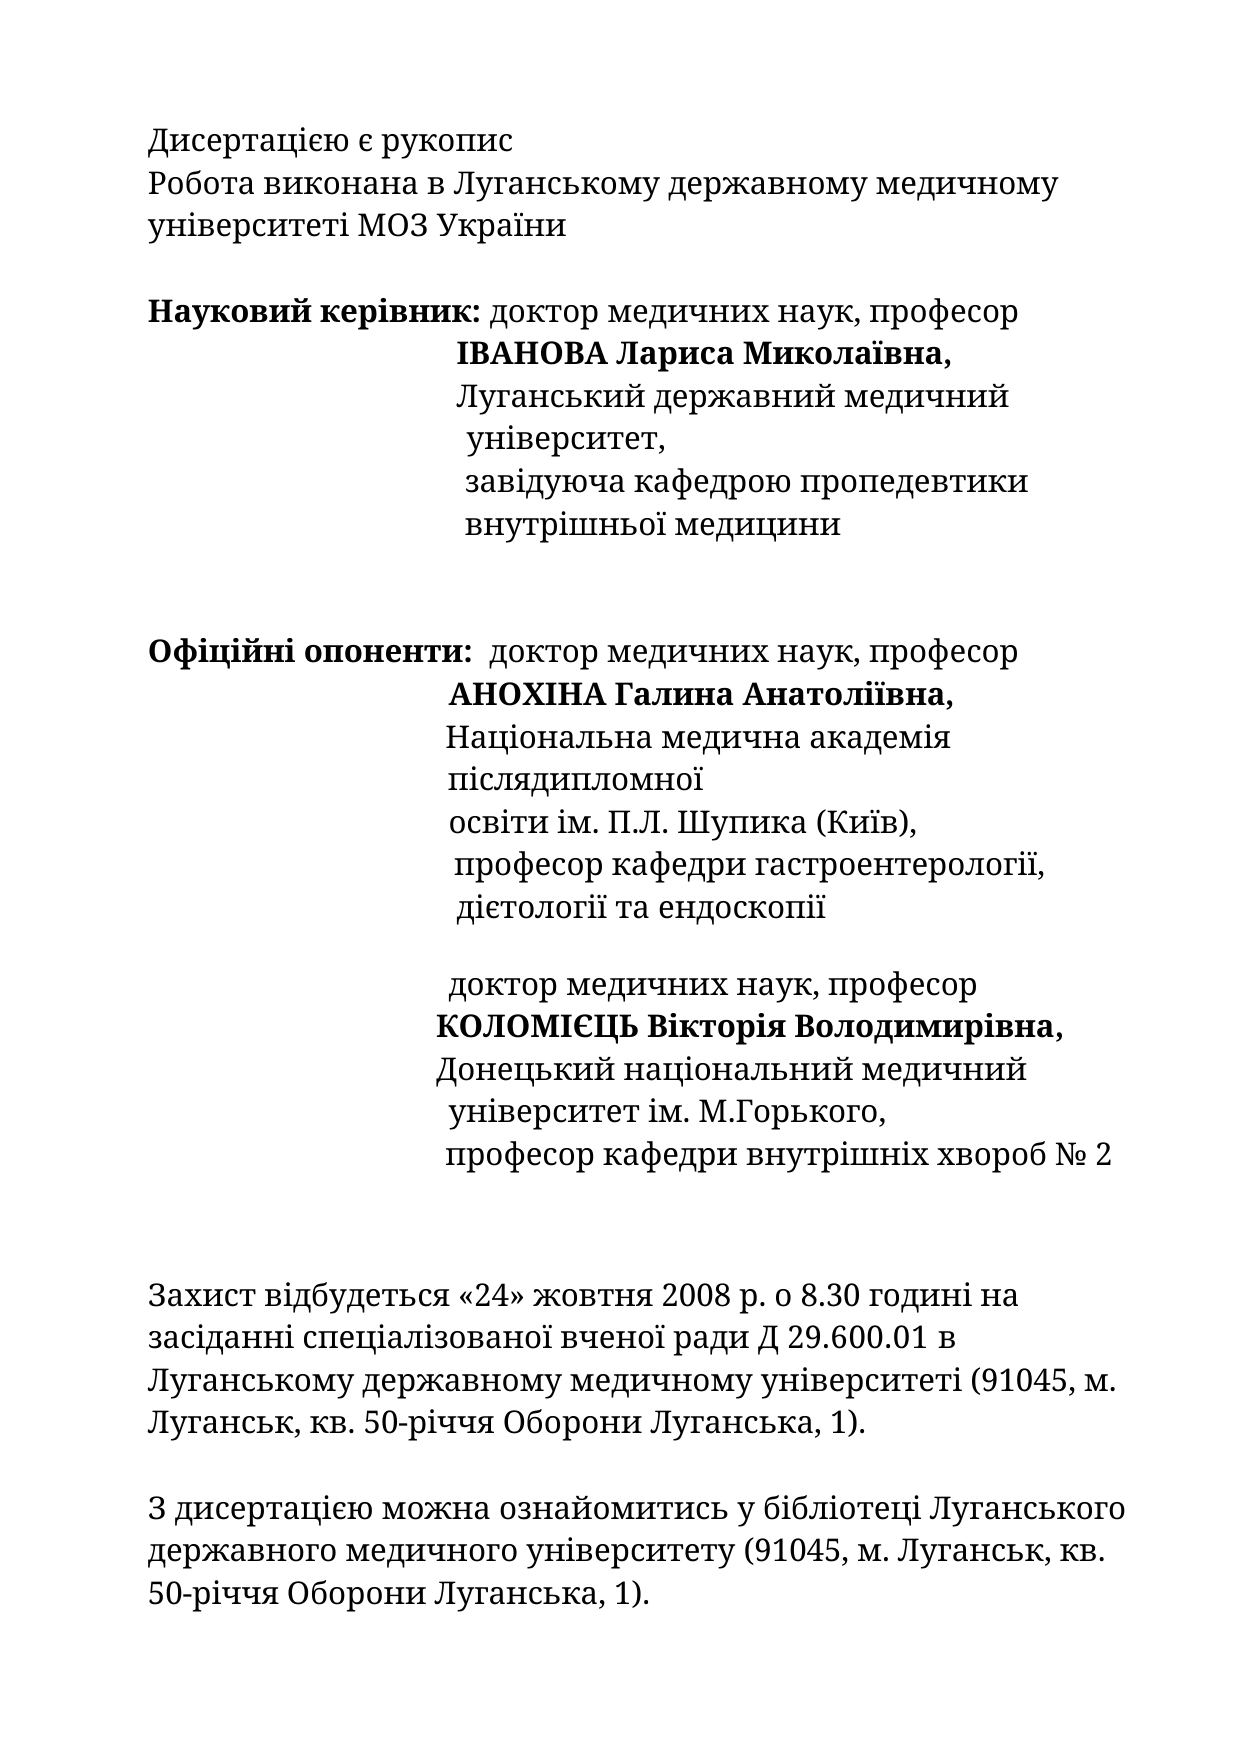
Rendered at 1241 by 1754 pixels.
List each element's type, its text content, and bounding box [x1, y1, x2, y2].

text професор кафедри внутрішніх хвороб № 2 [148, 1132, 1152, 1175]
text дієтології та ендоскопії [148, 885, 1152, 928]
text Захист відбудеться «24» жовтня 2008 р. о 8.30 годині на засіданні спеціалізованої вченої ради Д 29.600.01 в Луганському державному медичному університеті (91045, м. Луганськ, кв. 50-річчя Оборони Луганська, 1). [148, 1273, 1152, 1443]
text Робота виконана в Луганському державному медичному університеті МОЗ України [148, 161, 1152, 246]
text Луганський державний медичний університет, [148, 374, 1152, 459]
text Національна медична академія післядипломної [148, 714, 1152, 800]
text внутрішньої медицини [148, 502, 1152, 544]
text ІВАНОВА Лариса Миколаївна, [148, 331, 1152, 374]
text університет ім. М.Горького, [148, 1089, 1152, 1132]
text освіти ім. П.Л. Шупика (Київ), [148, 800, 1152, 842]
text Дисертацією є рукопис [148, 118, 1152, 161]
text Офіційні опоненти: доктор медичних наук, професор [148, 629, 1152, 672]
text Донецький національний медичний [148, 1047, 1152, 1089]
text Науковий керівник: доктор медичних наук, професор [148, 288, 1152, 331]
text доктор медичних наук, професор [148, 962, 1152, 1004]
text професор кафедри гастроентерології, [148, 842, 1152, 885]
text АНОХІНА Галина Анатоліївна, [148, 672, 1152, 714]
text З дисертацією можна ознайомитись у бібліотеці Луганського державного медичного університету (91045, м. Луганськ, кв. 50-річчя Оборони Луганська, 1). [148, 1486, 1152, 1613]
text КОЛОМІЄЦЬ Вікторія Володимирівна, [148, 1004, 1152, 1047]
text завідуюча кафедрою пропедевтики [148, 459, 1152, 502]
